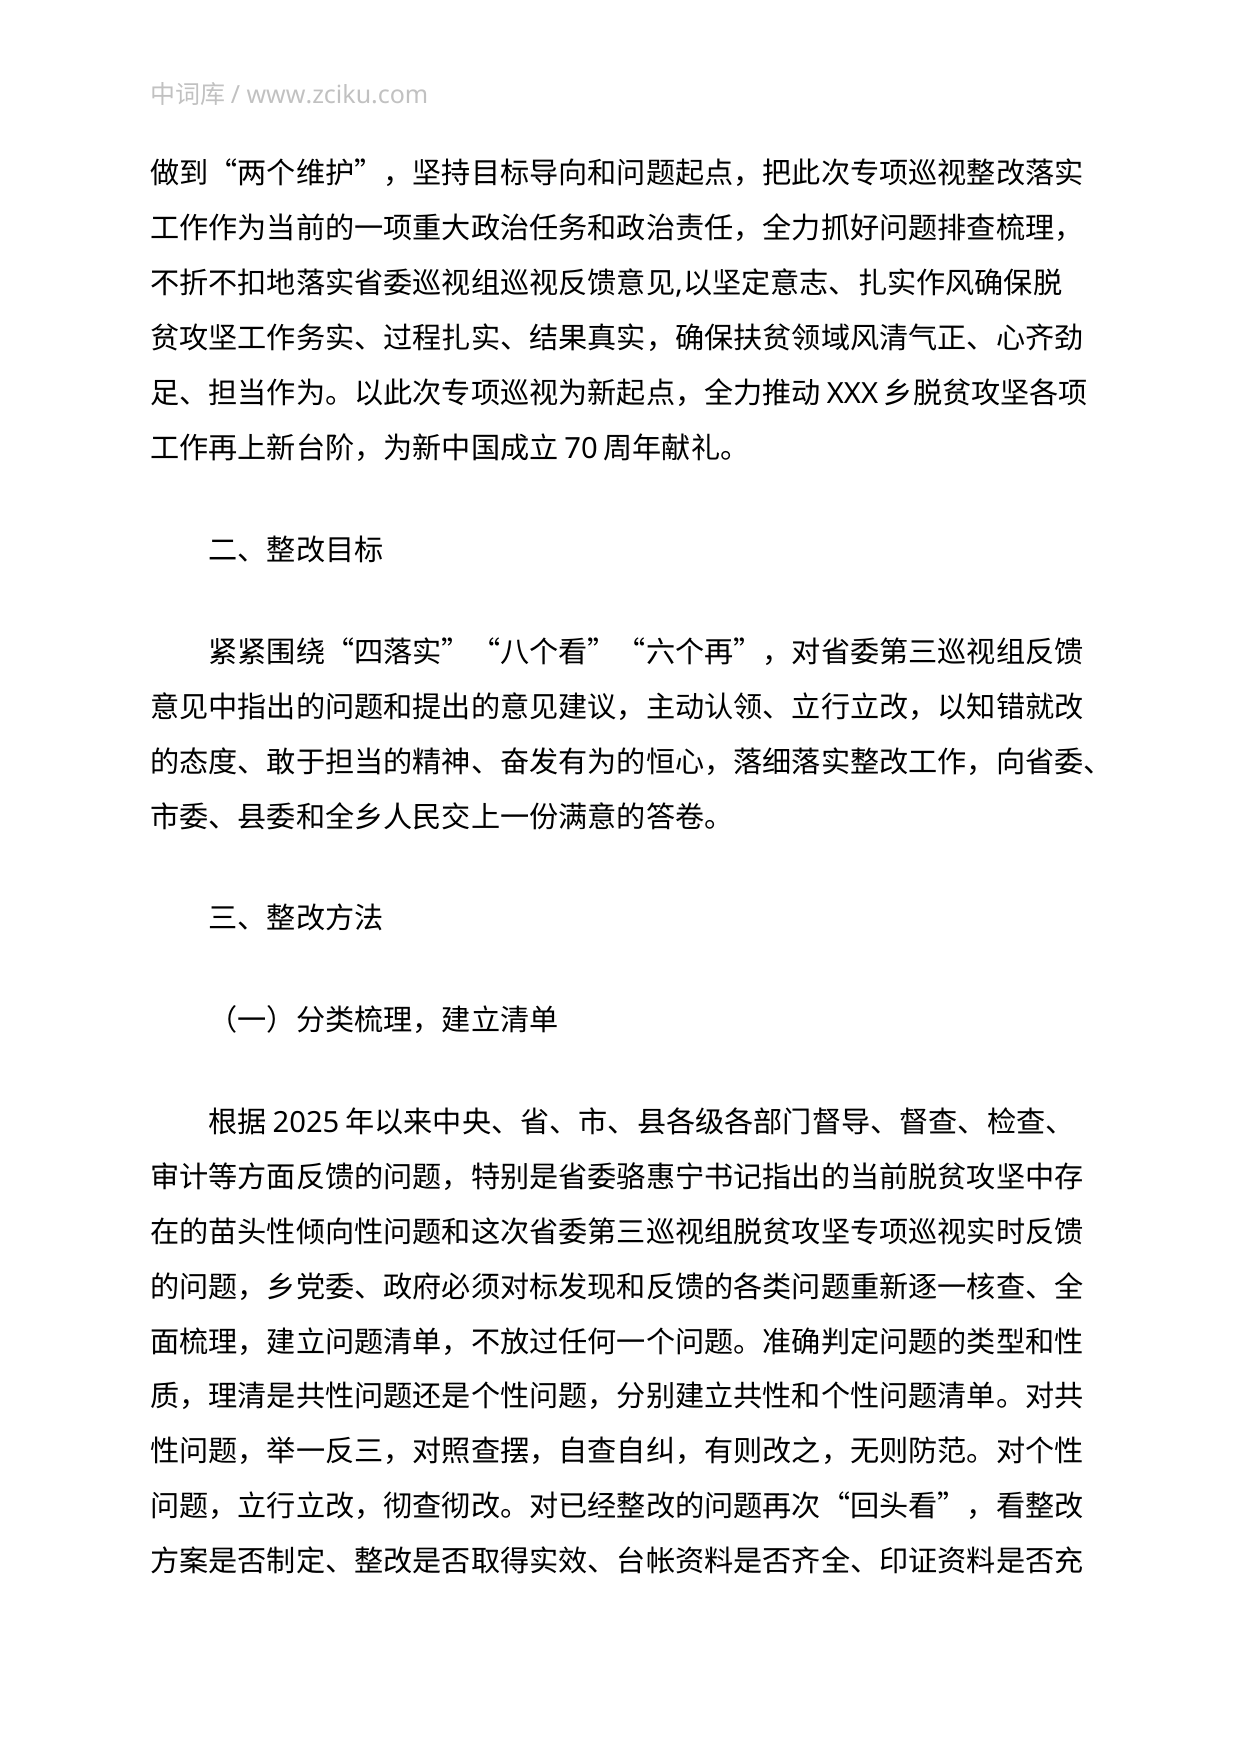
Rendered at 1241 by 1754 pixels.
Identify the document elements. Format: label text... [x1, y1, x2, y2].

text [150, 1098, 1090, 1580]
text 三、整改方法 [150, 895, 1090, 937]
text 二、整改目标 [150, 527, 1090, 569]
text （一）分类梳理，建立清单 [150, 997, 1090, 1039]
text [150, 150, 1090, 467]
text 紧紧围绕“四落实”“八个看”“六个再”，对省委第三巡视组反馈意见中指出的问题和提出的意见建议，主动认领、立行立改，以知错就改的态度、敢于担当的精神、奋发有为的恒心，落细落实整改工作，向省委、市委、县委和全乡人民交上一份满意的答卷。 [150, 628, 1090, 835]
